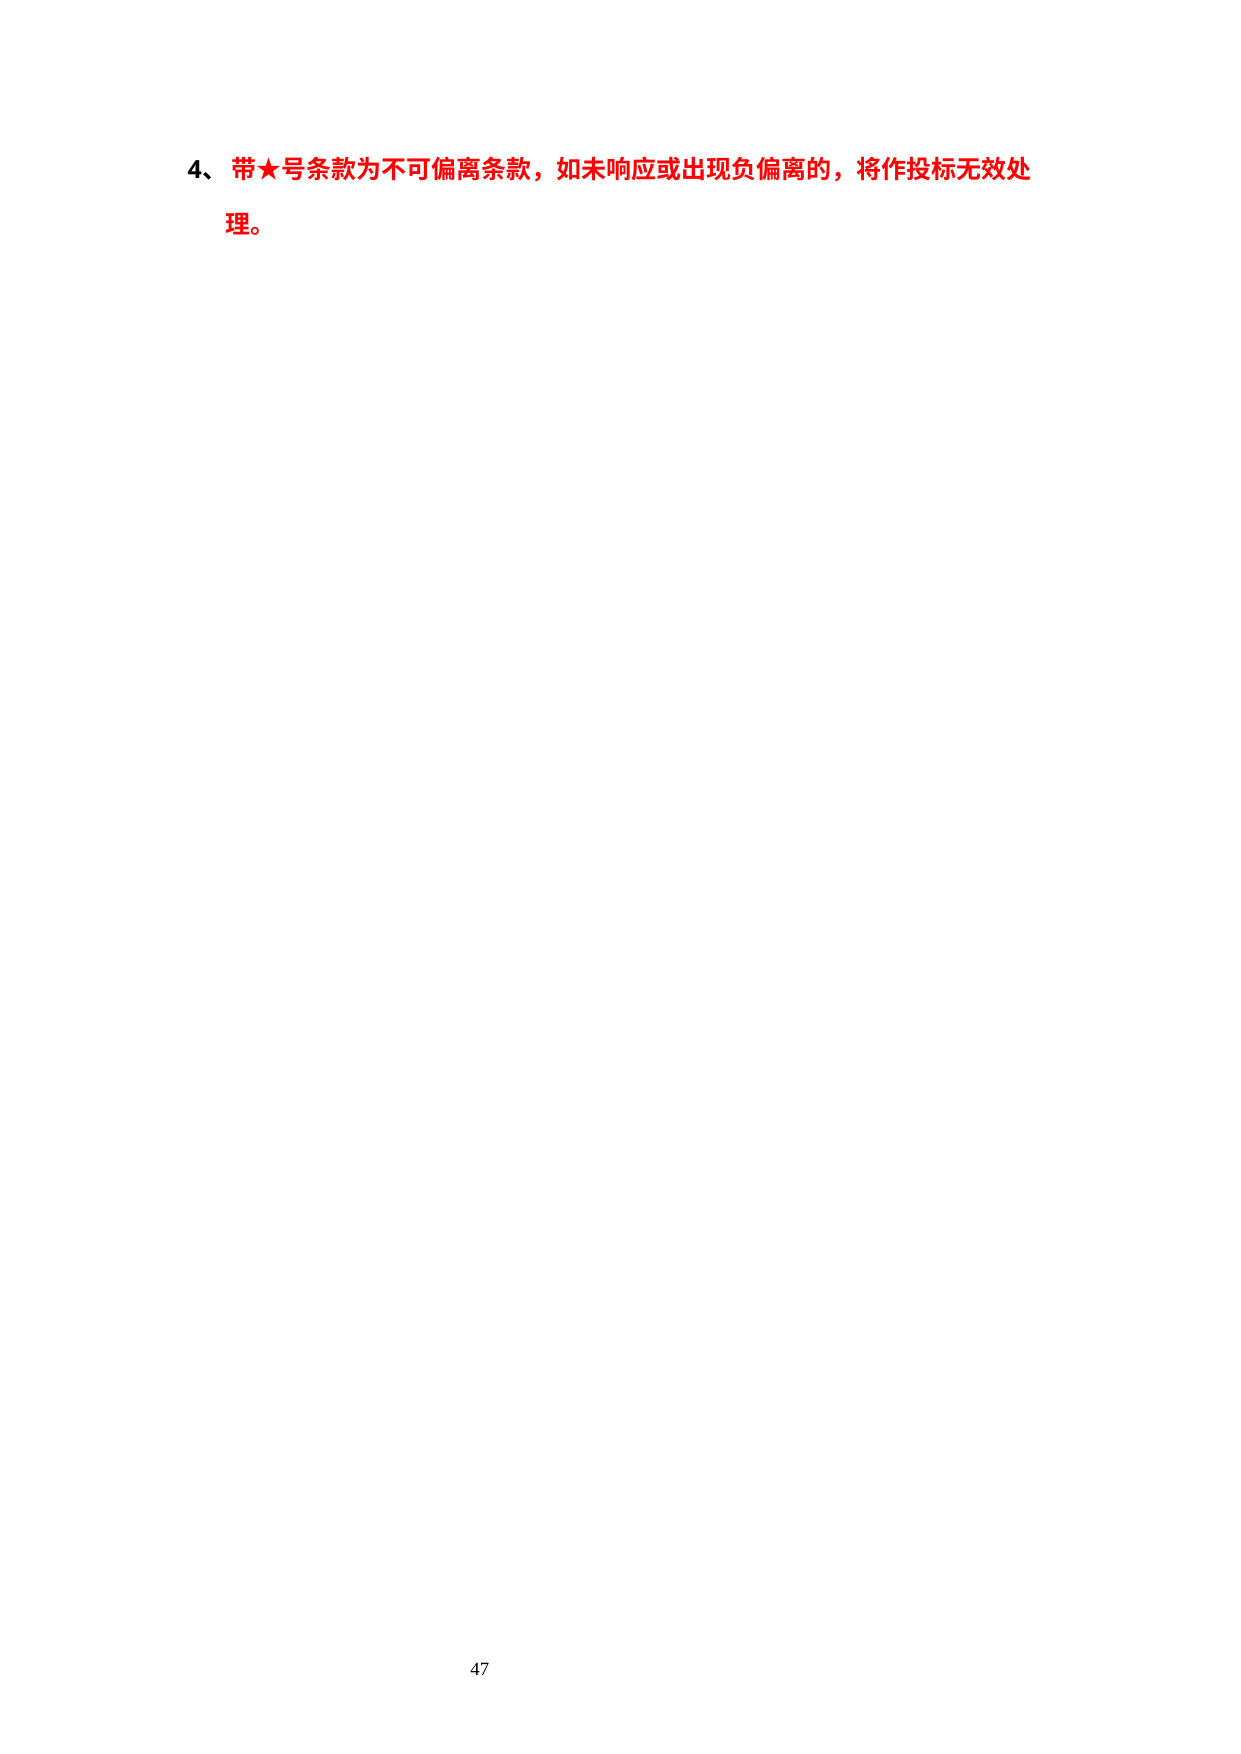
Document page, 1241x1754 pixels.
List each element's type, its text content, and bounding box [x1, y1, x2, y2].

list 带★号条款为不可偏离条款，如未响应或出现负偏离的，将作投标无效处理。 [187, 150, 1053, 241]
